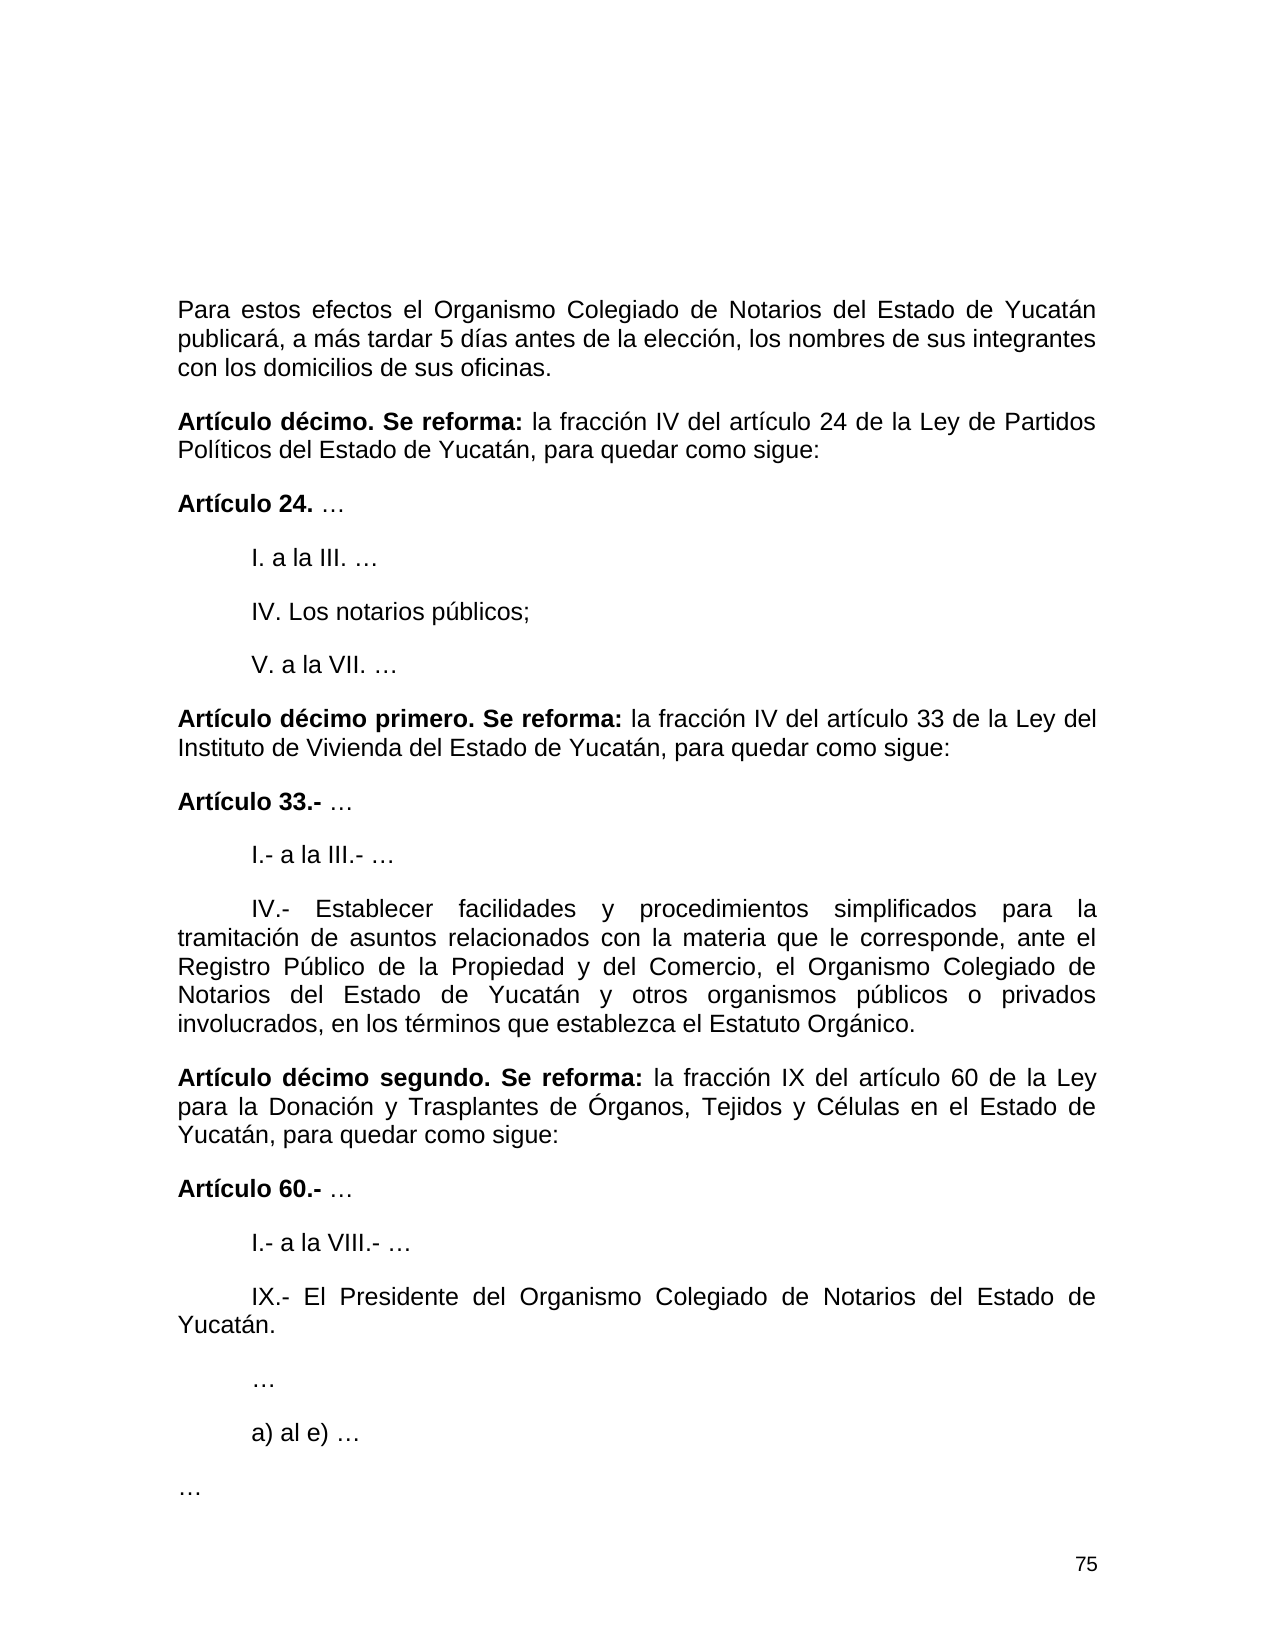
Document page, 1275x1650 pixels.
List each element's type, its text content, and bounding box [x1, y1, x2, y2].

text IV.- Establecer facilidades y procedimientos simplificados para la tramitación de asuntos relacionados con la materia que le corresponde, ante el Registro Público de la Propiedad y del Comercio, el Organismo Colegiado de Notarios del Estado de Yucatán y otros organismos públicos o privados involucrados, en los términos que establezca el Estatuto Orgánico. [177, 894, 1098, 1038]
text a) al e) … [177, 1418, 1098, 1447]
text … [177, 1364, 1098, 1393]
text Artículo décimo segundo. Se reforma: la fracción IX del artículo 60 de la Ley para la Donación y Trasplantes de Órganos, Tejidos y Células en el Estado de Yucatán, para quedar como sigue: [177, 1063, 1098, 1149]
text I.- a la III.- … [177, 840, 1098, 869]
text Artículo 60.- … [177, 1174, 1098, 1203]
text Para estos efectos el Organismo Colegiado de Notarios del Estado de Yucatán publicará, a más tardar 5 días antes de la elección, los nombres de sus integrantes con los domicilios de sus oficinas. [177, 295, 1098, 382]
text Artículo 24. … [177, 489, 1098, 518]
text I.- a la VIII.- … [177, 1228, 1098, 1257]
text Artículo décimo. Se reforma: la fracción IV del artículo 24 de la Ley de Partidos Políticos del Estado de Yucatán, para quedar como sigue: [177, 407, 1098, 464]
text IX.- El Presidente del Organismo Colegiado de Notarios del Estado de Yucatán. [177, 1282, 1098, 1339]
text Artículo décimo primero. Se reforma: la fracción IV del artículo 33 de la Ley del Instituto de Vivienda del Estado de Yucatán, para quedar como sigue: [177, 704, 1098, 762]
text IV. Los notarios públicos; [177, 597, 1098, 625]
text Artículo 33.- … [177, 787, 1098, 815]
text V. a la VII. … [177, 650, 1098, 679]
text I. a la III. … [177, 543, 1098, 572]
text … [177, 1472, 1098, 1500]
